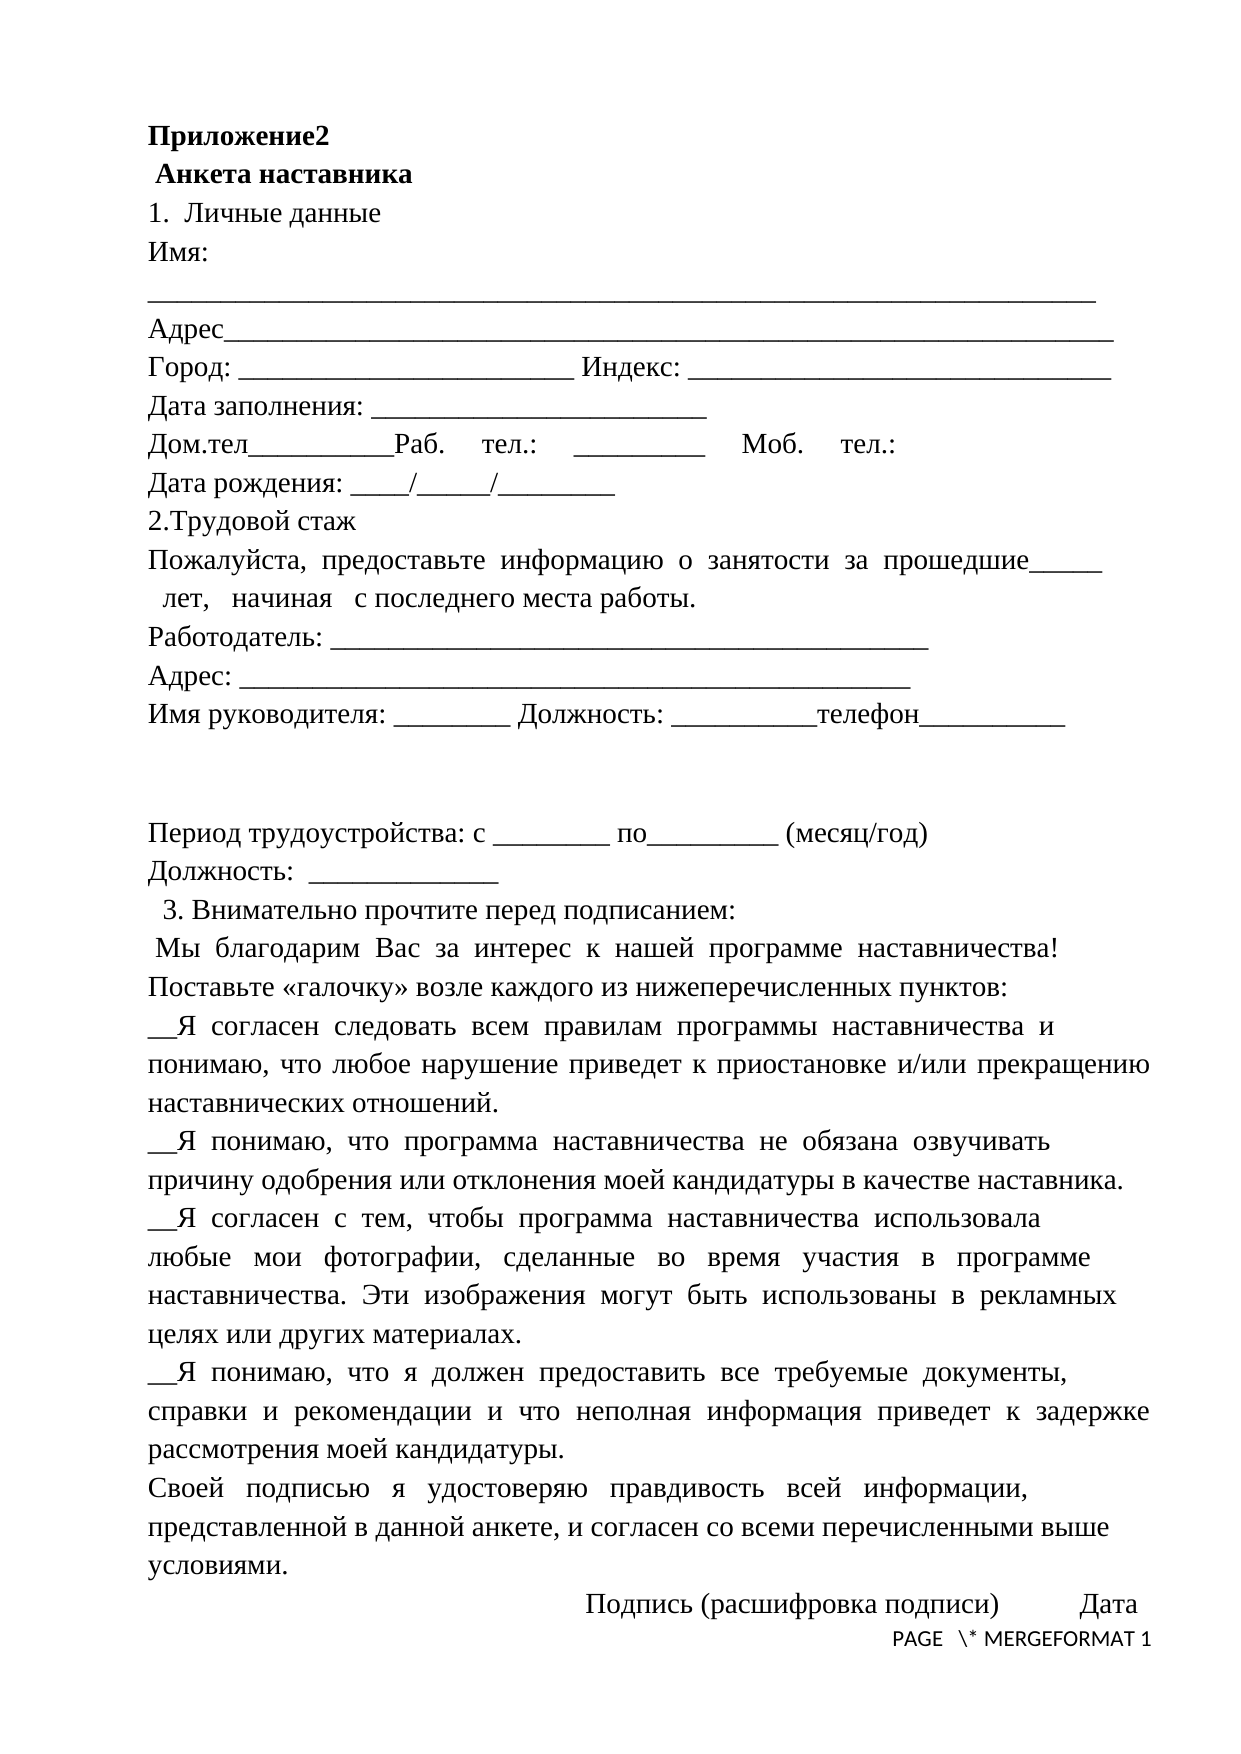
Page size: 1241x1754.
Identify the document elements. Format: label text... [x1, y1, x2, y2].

text лет, начиная с последнего места работы. [148, 581, 1152, 614]
text 2.Трудовой стаж [148, 503, 1152, 537]
text целях или других материалах. [148, 1316, 1152, 1349]
text Имя руководителя: ________ Должность: __________телефон__________ [148, 696, 1152, 730]
text Имя: [148, 234, 1152, 267]
text Поставьте «галочку» возле каждого из нижеперечисленных пунктов: [148, 969, 1152, 1003]
text Адрес_____________________________________________________________ [148, 311, 1152, 344]
text Анкета наставника [148, 157, 1152, 190]
text понимаю, что любое нарушение приведет к приостановке и/или прекращению наставнических отношений. [148, 1046, 1152, 1118]
text 3. Внимательно прочтите перед подписанием: [148, 892, 1152, 926]
text Мы благодарим Вас за интерес к нашей программе наставничества! [148, 931, 1152, 964]
text справки и рекомендации и что неполная информация приведет к задержке рассмотрения моей кандидатуры. [148, 1393, 1152, 1465]
text 1. Личные данные [148, 195, 1152, 229]
text условиями. [148, 1547, 1152, 1581]
text представленной в данной анкете, и согласен со всеми перечисленными выше [148, 1509, 1152, 1542]
text __Я понимаю, что программа наставничества не обязана озвучивать [148, 1123, 1152, 1157]
text причину одобрения или отклонения моей кандидатуры в качестве наставника. [148, 1162, 1152, 1195]
text Дом.тел__________Раб. тел.: _________ Моб. тел.: [148, 426, 1152, 460]
text Пожалуйста, предоставьте информацию о занятости за прошедшие_____ [148, 542, 1152, 576]
text Город: _______________________ Индекс: _____________________________ [148, 349, 1152, 383]
text Период трудоустройства: с ________ по_________ (месяц/год) [148, 815, 1152, 848]
text Дата рождения: ____/_____/________ [148, 465, 1152, 498]
text наставничества. Эти изображения могут быть использованы в рекламных [148, 1277, 1152, 1311]
text Своей подписью я удостоверяю правдивость всей информации, [148, 1470, 1152, 1504]
text Подпись (расшифровка подписи) Дата [148, 1586, 1152, 1619]
text _________________________________________________________________ [148, 272, 1152, 306]
text __Я согласен следовать всем правилам программы наставничества и [148, 1008, 1152, 1041]
text __Я согласен с тем, чтобы программа наставничества использовала [148, 1200, 1152, 1234]
text Адрес: ______________________________________________ [148, 658, 1152, 691]
text Работодатель: _________________________________________ [148, 619, 1152, 653]
text Приложение2 [148, 118, 1152, 152]
text любые мои фотографии, сделанные во время участия в программе [148, 1239, 1152, 1272]
text Дата заполнения: _______________________ [148, 388, 1152, 421]
text Должность: _____________ [148, 853, 1152, 887]
text __Я понимаю, что я должен предоставить все требуемые документы, [148, 1354, 1152, 1388]
